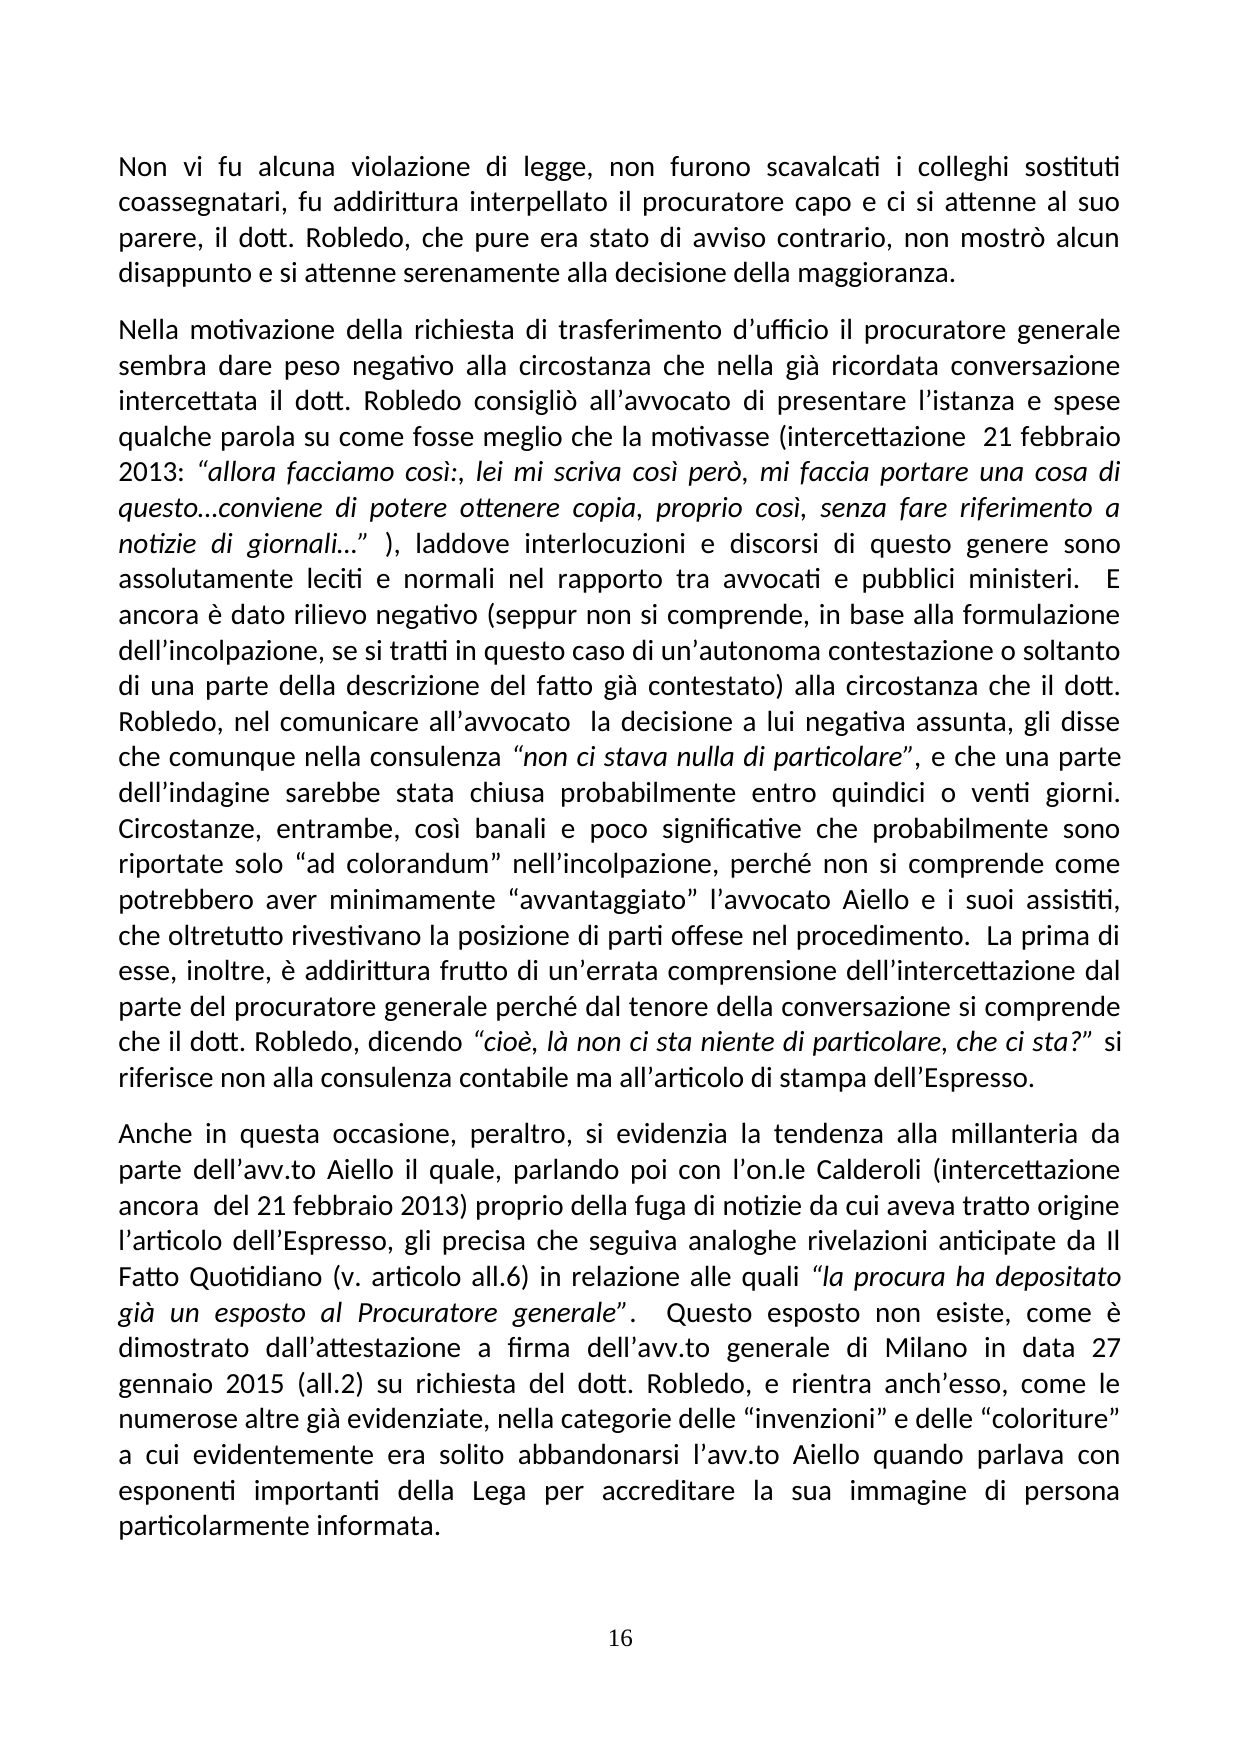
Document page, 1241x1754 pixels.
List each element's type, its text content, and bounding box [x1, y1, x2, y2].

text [118, 148, 1122, 290]
text Anche in questa occasione, peraltro, si evidenzia la tendenza alla millanteria da parte dell’avv.to Aiello il quale, parlando poi con l’on.le Calderoli (intercettazione ancora del 21 febbraio 2013) proprio della fuga di notizie da cui aveva tratto origine l’articolo dell’Espresso, gli precisa che seguiva analoghe rivelazioni anticipate da Il Fatto Quotidiano (v. articolo all.6) in relazione alle quali “la procura ha depositato già un esposto al Procuratore generale”. Questo esposto non esiste, come è dimostrato dall’attestazione a firma dell’avv.to generale di Milano in data 27 gennaio 2015 (all.2) su richiesta del dott. Robledo, e rientra anch’esso, come le numerose altre già evidenziate, nella categorie delle “invenzioni” e delle “coloriture” a cui evidentemente era solito abbandonarsi l’avv.to Aiello quando parlava con esponenti importanti della Lega per accreditare la sua immagine di persona particolarmente informata. [118, 1116, 1122, 1543]
text Nella motivazione della richiesta di trasferimento d’ufficio il procuratore generale sembra dare peso negativo alla circostanza che nella già ricordata conversazione intercettata il dott. Robledo consigliò all’avvocato di presentare l’istanza e spese qualche parola su come fosse meglio che la motivasse (intercettazione 21 febbraio 2013: “allora facciamo così:, lei mi scriva così però, mi faccia portare una cosa di questo…conviene di potere ottenere copia, proprio così, senza fare riferimento a notizie di giornali…” ), laddove interlocuzioni e discorsi di questo genere sono assolutamente leciti e normali nel rapporto tra avvocati e pubblici ministeri. E ancora è dato rilievo negativo (seppur non si comprende, in base alla formulazione dell’incolpazione, se si tratti in questo caso di un’autonoma contestazione o soltanto di una parte della descrizione del fatto già contestato) alla circostanza che il dott. Robledo, nel comunicare all’avvocato la decisione a lui negativa assunta, gli disse che comunque nella consulenza “non ci stava nulla di particolare”, e che una parte dell’indagine sarebbe stata chiusa probabilmente entro quindici o venti giorni. Circostanze, entrambe, così banali e poco significative che probabilmente sono riportate solo “ad colorandum” nell’incolpazione, perché non si comprende come potrebbero aver minimamente “avvantaggiato” l’avvocato Aiello e i suoi assistiti, che oltretutto rivestivano la posizione di parti offese nel procedimento. La prima di esse, inoltre, è addirittura frutto di un’errata comprensione dell’intercettazione dal parte del procuratore generale perché dal tenore della conversazione si comprende che il dott. Robledo, dicendo “cioè, là non ci sta niente di particolare, che ci sta?” si riferisce non alla consulenza contabile ma all’articolo di stampa dell’Espresso. [118, 311, 1122, 1095]
